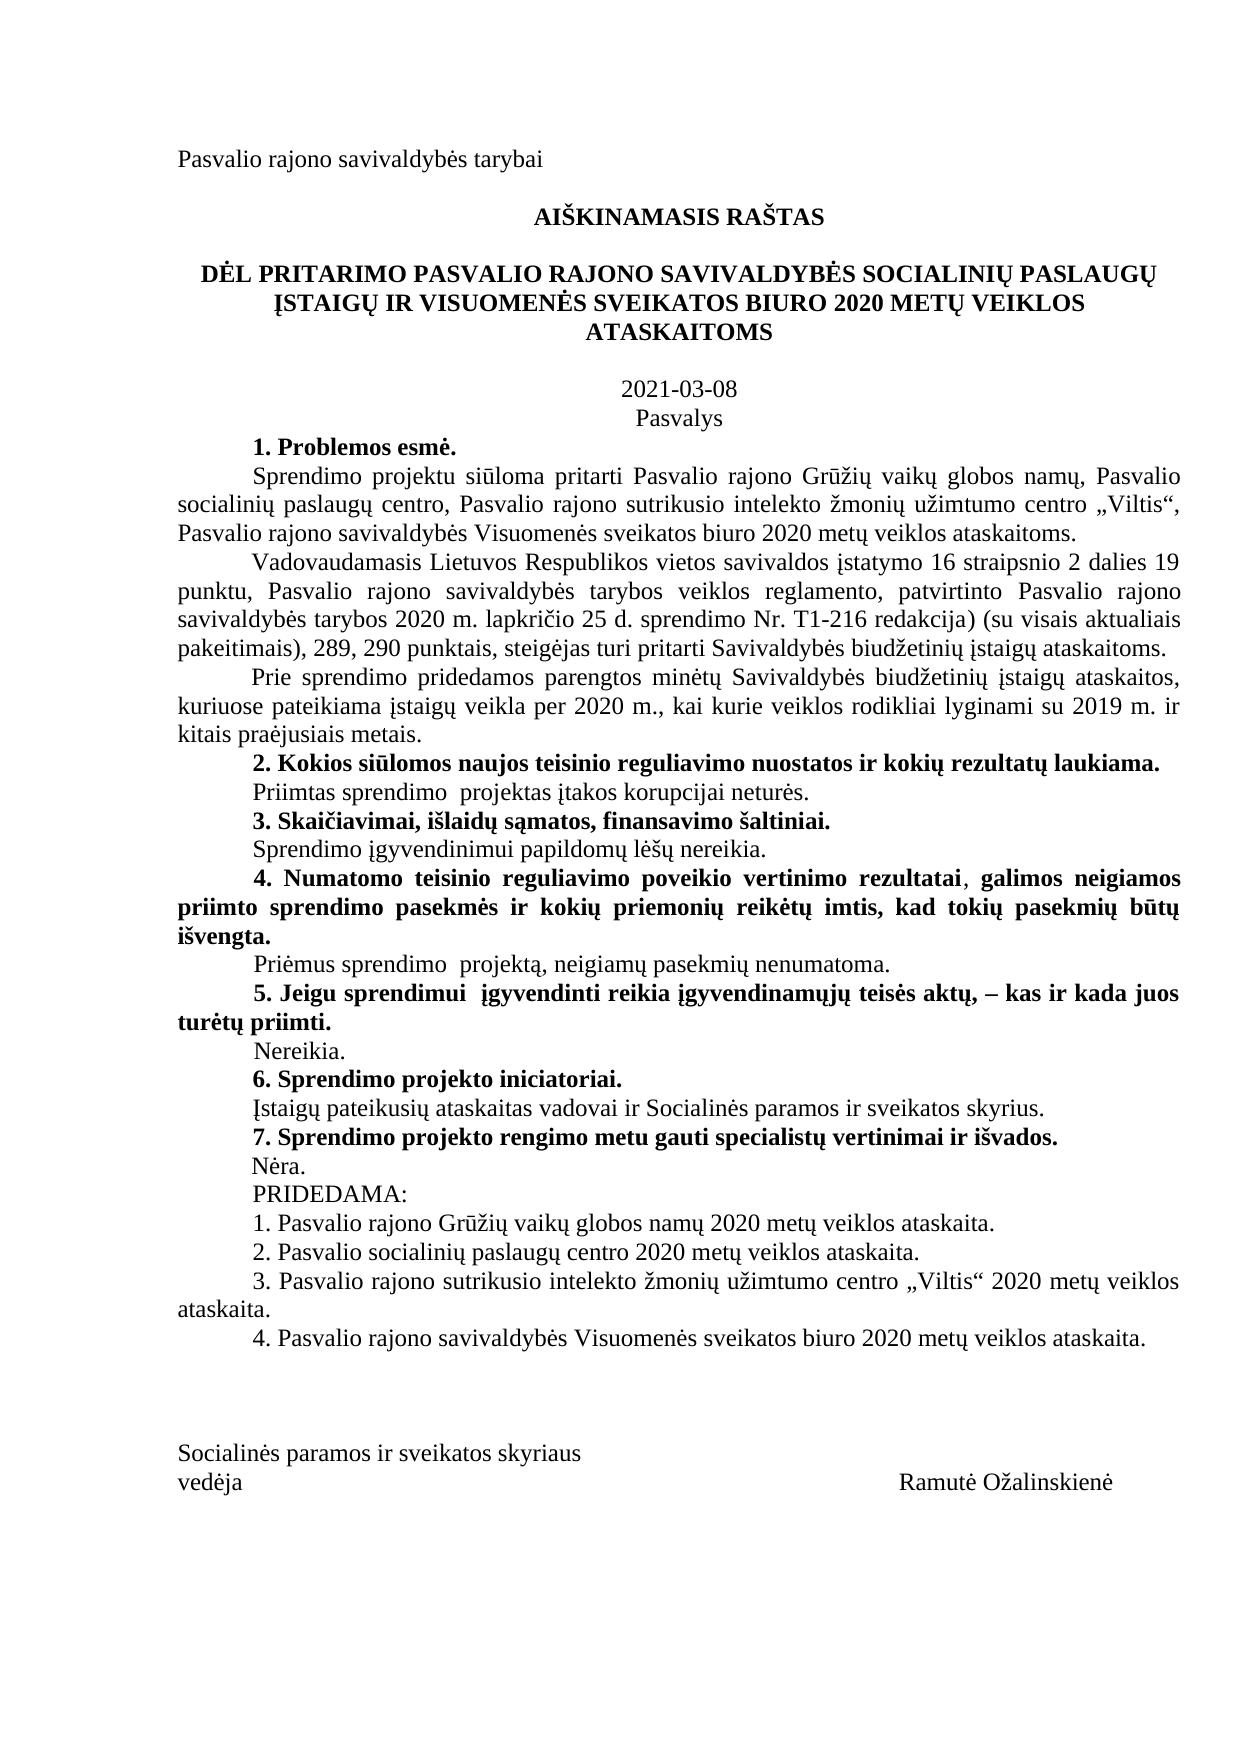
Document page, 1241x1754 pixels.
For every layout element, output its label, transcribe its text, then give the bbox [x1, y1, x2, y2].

text vedėja Ramutė Ožalinskienė [177, 1467, 1181, 1496]
text Socialinės paramos ir sveikatos skyriaus [177, 1438, 1181, 1467]
text 4. Pasvalio rajono savivaldybės Visuomenės sveikatos biuro 2020 metų veiklos ataskaita. [177, 1323, 1181, 1352]
text Prie sprendimo pridedamos parengtos minėtų Savivaldybės biudžetinių įstaigų ataskaitos, kuriuose pateikiama įstaigų veikla per 2020 m., kai kurie veiklos rodikliai lyginami su 2019 m. ir kitais praėjusiais metais. [177, 662, 1181, 748]
text Sprendimo projektu siūloma pritarti Pasvalio rajono Grūžių vaikų globos namų, Pasvalio socialinių paslaugų centro, Pasvalio rajono sutrikusio intelekto žmonių užimtumo centro „Viltis“, Pasvalio rajono savivaldybės Visuomenės sveikatos biuro 2020 metų veiklos ataskaitoms. [177, 461, 1181, 547]
text Nereikia. [177, 1036, 1181, 1064]
text Sprendimo įgyvendinimui papildomų lėšų nereikia. [177, 834, 1181, 863]
text AIŠKINAMASIS RAŠTAS [177, 202, 1181, 231]
text 1. Pasvalio rajono Grūžių vaikų globos namų 2020 metų veiklos ataskaita. [177, 1208, 1181, 1237]
text PRIDEDAMA: [177, 1179, 1181, 1208]
text 4. Numatomo teisinio reguliavimo poveikio vertinimo rezultatai, galimos neigiamos priimto sprendimo pasekmės ir kokių priemonių reikėtų imtis, kad tokių pasekmių būtų išvengta. [177, 863, 1181, 949]
text 5. Jeigu sprendimui įgyvendinti reikia įgyvendinamųjų teisės aktų, – kas ir kada juos turėtų priimti. [177, 978, 1181, 1036]
text Priėmus sprendimo projektą, neigiamų pasekmių nenumatoma. [177, 949, 1181, 978]
text Pasvalio rajono savivaldybės tarybai [177, 144, 1181, 173]
text 3. Pasvalio rajono sutrikusio intelekto žmonių užimtumo centro „Viltis“ 2020 metų veiklos ataskaita. [177, 1266, 1181, 1323]
text 2021-03-08 [177, 374, 1181, 403]
text 7. Sprendimo projekto rengimo metu gauti specialistų vertinimai ir išvados. [177, 1122, 1181, 1151]
text Įstaigų pateikusių ataskaitas vadovai ir Socialinės paramos ir sveikatos skyrius. [177, 1093, 1181, 1122]
text 3. Skaičiavimai, išlaidų sąmatos, finansavimo šaltiniai. [177, 806, 1181, 834]
text 2. Pasvalio socialinių paslaugų centro 2020 metų veiklos ataskaita. [177, 1237, 1181, 1266]
text Vadovaudamasis Lietuvos Respublikos vietos savivaldos įstatymo 16 straipsnio 2 dalies 19 punktu, Pasvalio rajono savivaldybės tarybos veiklos reglamento, patvirtinto Pasvalio rajono savivaldybės tarybos 2020 m. lapkričio 25 d. sprendimo Nr. T1-216 redakcija) (su visais aktualiais pakeitimais), 289, 290 punktais, steigėjas turi pritarti Savivaldybės biudžetinių įstaigų ataskaitoms. [177, 547, 1181, 662]
text 2. Kokios siūlomos naujos teisinio reguliavimo nuostatos ir kokių rezultatų laukiama. [252, 748, 1181, 777]
text 6. Sprendimo projekto iniciatoriai. [177, 1064, 1181, 1093]
text DĖL pritarimo PASVALIO RAJONO SAVIVALDYBĖS SOCIALINIŲ PASLAUGŲ ĮSTAIGŲ IR VISUOMENĖS SVEIKATOS BIURO 2020 METŲ VEIKLOS ATASKAIToms [177, 259, 1181, 346]
text 1. Problemos esmė. [177, 432, 1181, 461]
text Nėra. [177, 1151, 1181, 1179]
text Pasvalys [177, 403, 1181, 432]
text Priimtas sprendimo projektas įtakos korupcijai neturės. [177, 777, 1181, 806]
